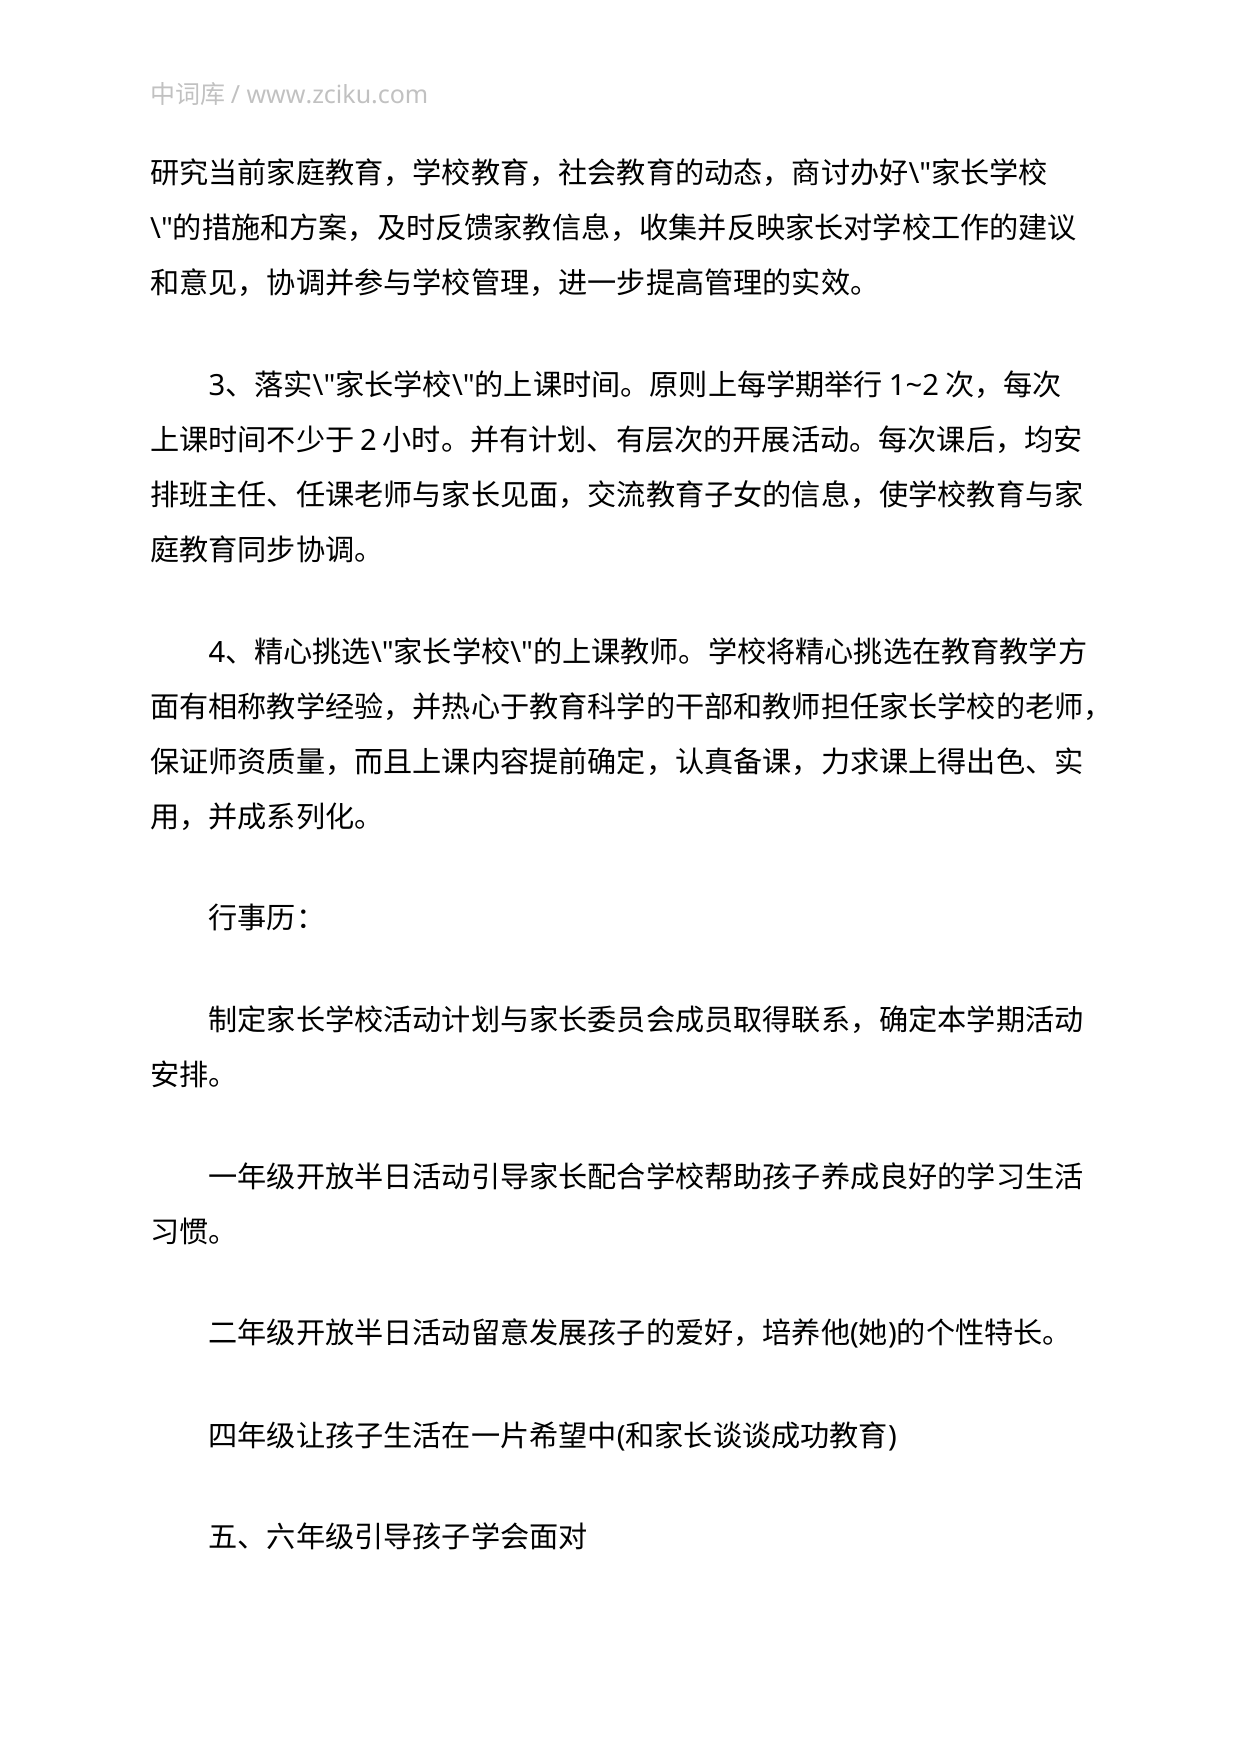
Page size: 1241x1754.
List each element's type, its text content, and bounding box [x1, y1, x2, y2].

text 行事历： [150, 895, 1090, 937]
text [150, 150, 1090, 302]
text 制定家长学校活动计划与家长委员会成员取得联系，确定本学期活动安排。 [150, 997, 1090, 1094]
text 四年级让孩子生活在一片希望中(和家长谈谈成功教育) [150, 1412, 1090, 1454]
text 4、精心挑选\"家长学校\"的上课教师。学校将精心挑选在教育教学方面有相称教学经验，并热心于教育科学的干部和教师担任家长学校的老师，保证师资质量，而且上课内容提前确定，认真备课，力求课上得出色、实用，并成系列化。 [150, 628, 1090, 836]
text 一年级开放半日活动引导家长配合学校帮助孩子养成良好的学习生活习惯。 [150, 1153, 1090, 1251]
text 五、六年级引导孩子学会面对 [150, 1514, 1090, 1556]
text 二年级开放半日活动留意发展孩子的爱好，培养他(她)的个性特长。 [150, 1310, 1090, 1352]
text 3、落实\"家长学校\"的上课时间。原则上每学期举行1~2次，每次上课时间不少于2小时。并有计划、有层次的开展活动。每次课后，均安排班主任、任课老师与家长见面，交流教育子女的信息，使学校教育与家庭教育同步协调。 [150, 362, 1090, 569]
